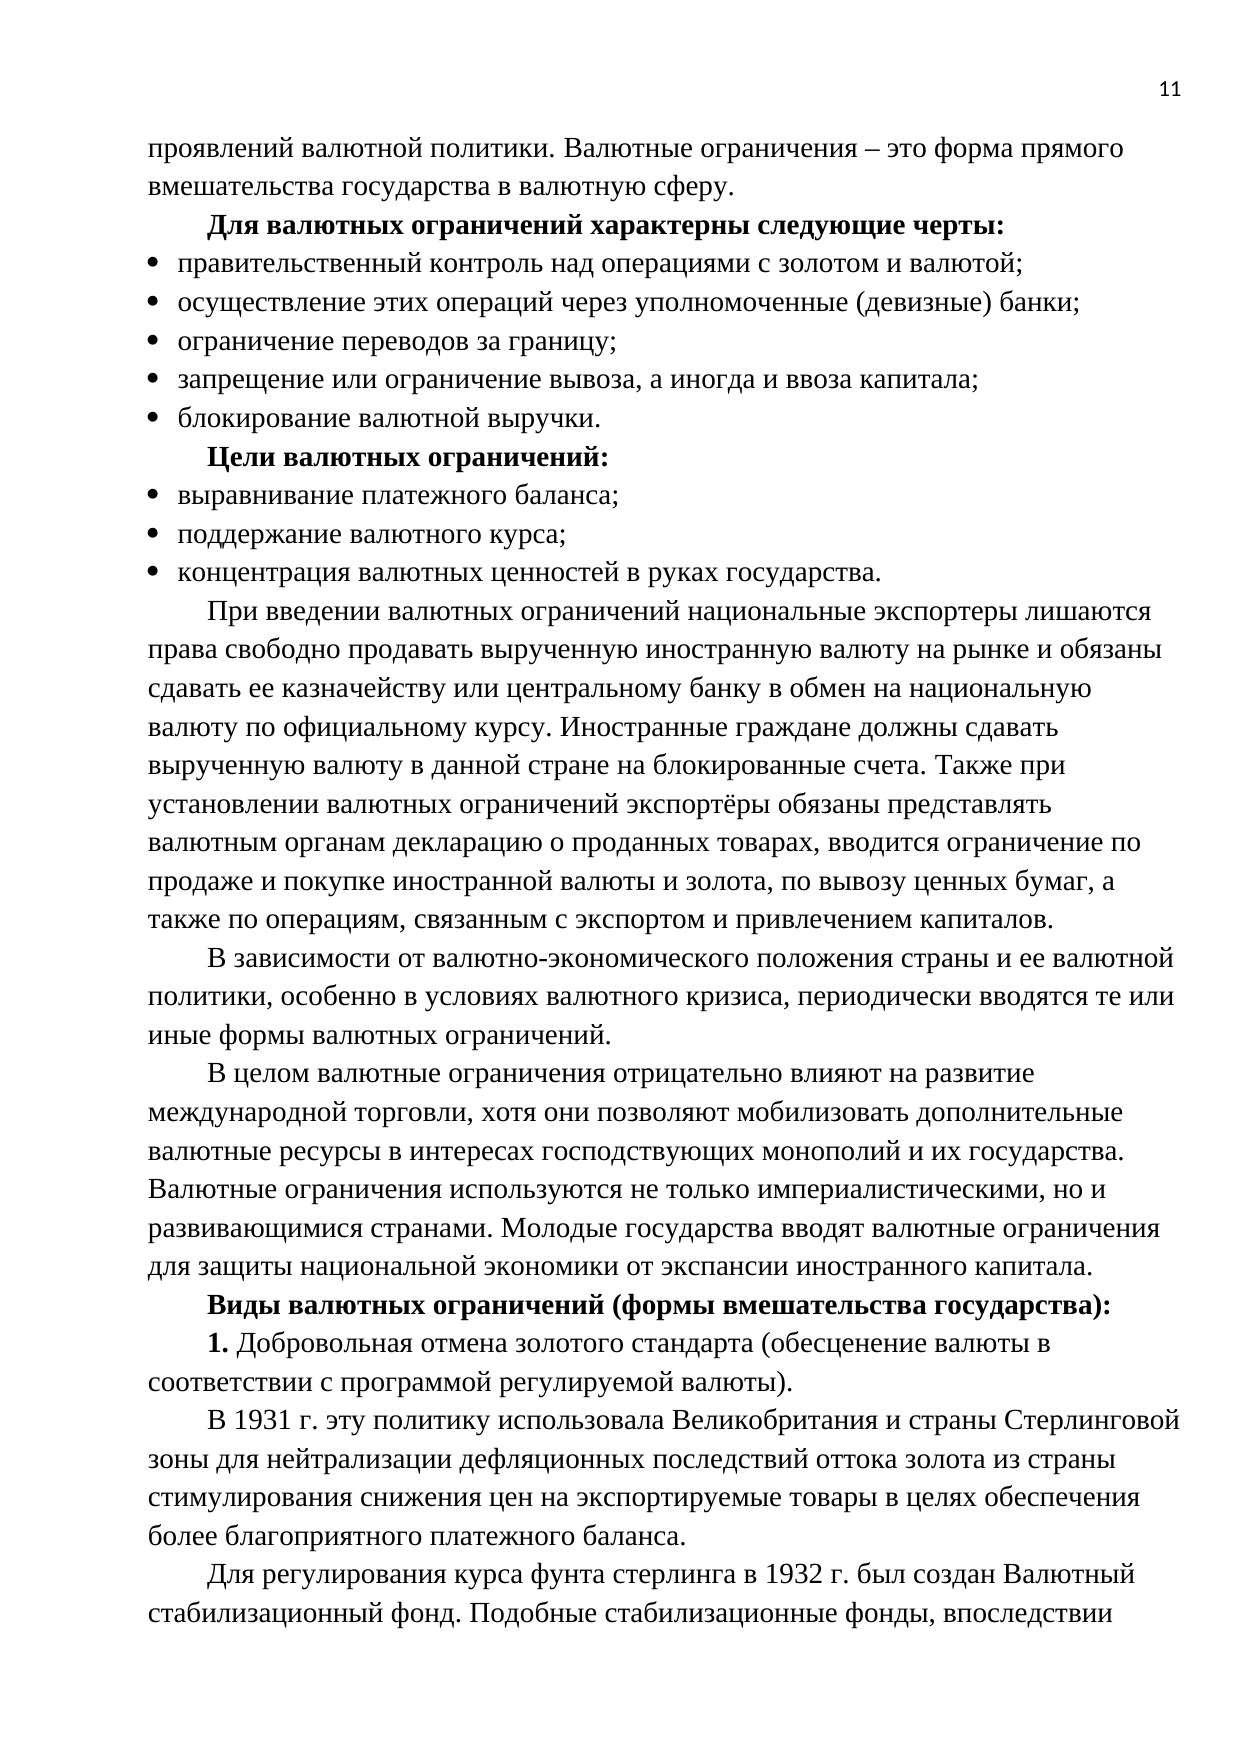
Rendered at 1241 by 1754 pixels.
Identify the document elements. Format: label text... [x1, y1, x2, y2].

list поддержание валютного курса; [148, 516, 1181, 549]
text В 1931 г. эту политику использовала Великобритания и страны Стерлинговой зоны для нейтрализации дефляционных последствий оттока золота из страны стимулирования снижения цен на экспортируемые товары в целях обеспечения более благоприятного платежного баланса. [148, 1402, 1181, 1552]
list осуществление этих операций через уполномоченные (девизные) банки; [148, 284, 1181, 318]
list блокирование валютной выручки. [148, 400, 1181, 434]
text Виды валютных ограничений (формы вмешательства государства): [148, 1287, 1181, 1320]
text Цели валютных ограничений: [148, 439, 1181, 472]
text В целом валютные ограничения отрицательно влияют на развитие международной торговли, хотя они позволяют мобилизовать дополнительные валютные ресурсы в интересах господствующих монополий и их государства. Валютные ограничения используются не только империалистическими, но и развивающимися странами. Молодые государства вводят валютные ограничения для защиты национальной экономики от экспансии иностранного капитала. [148, 1056, 1181, 1282]
list Добровольная отмена золотого стандарта (обесценение валюты в соответствии с программой регулируемой валюты). [148, 1325, 1181, 1397]
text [148, 130, 1181, 202]
text Для валютных ограничений характерны следующие черты: [148, 207, 1181, 240]
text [148, 1557, 1181, 1629]
list ограничение переводов за границу; [148, 323, 1181, 356]
list запрещение или ограничение вывоза, а иногда и ввоза капитала; [148, 361, 1181, 395]
text При введении валютных ограничений национальные экспортеры лишаются права свободно продавать вырученную иностранную валюту на рынке и обязаны сдавать ее казначейству или центральному банку в обмен на национальную валюту по официальному курсу. Иностранные граждане должны сдавать вырученную валюту в данной стране на блокированные счета. Также при установлении валютных ограничений экспортёры обязаны представлять валютным органам декларацию о проданных товарах, вводится ограничение по продаже и покупке иностранной валюты и золота, по вывозу ценных бумаг, а также по операциям, связанным с экспортом и привлечением капиталов. [148, 593, 1181, 935]
list концентрация валютных ценностей в руках государства. [148, 554, 1181, 588]
list выравнивание платежного баланса; [148, 477, 1181, 511]
list правительственный контроль над операциями с золотом и валютой; [148, 245, 1181, 279]
text В зависимости от валютно-экономического положения страны и ее валютной политики, особенно в условиях валютного кризиса, периодически вводятся те или иные формы валютных ограничений. [148, 940, 1181, 1051]
